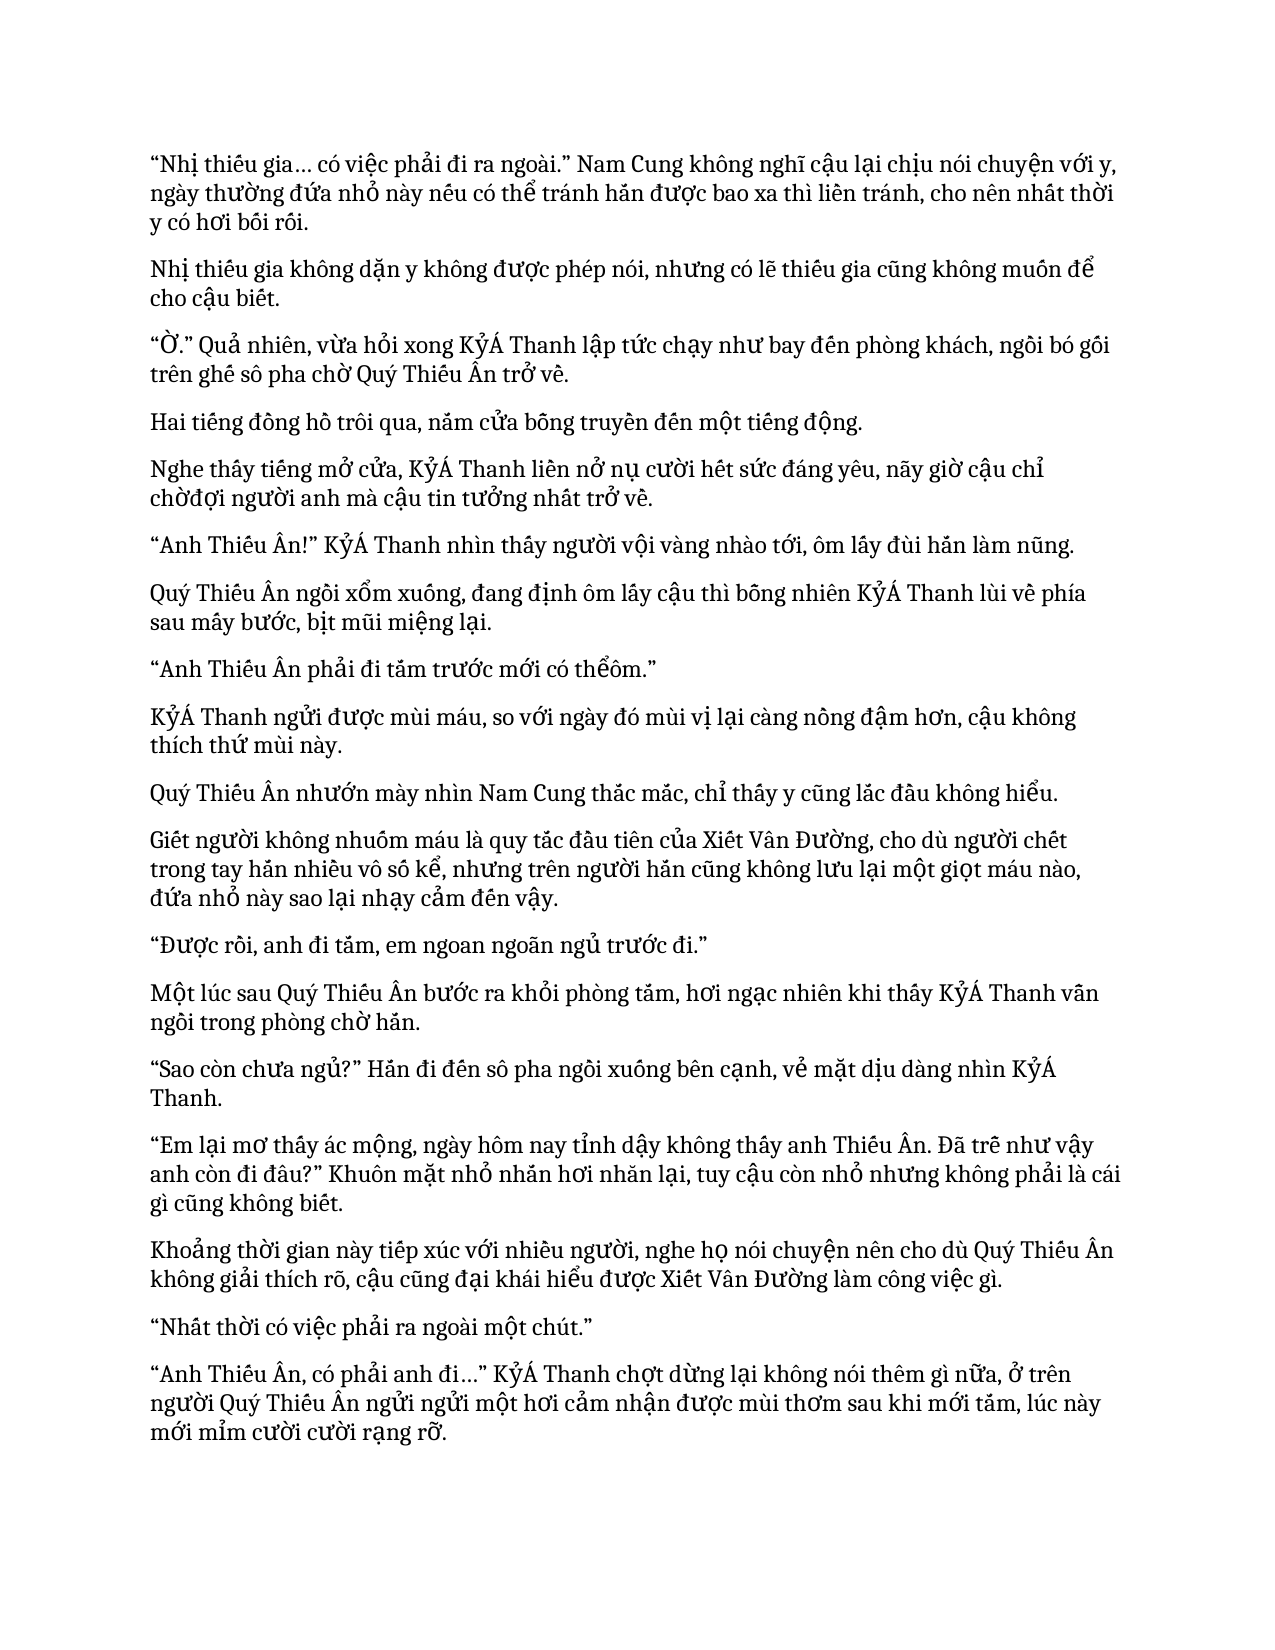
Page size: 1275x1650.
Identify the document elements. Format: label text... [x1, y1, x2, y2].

text Khoảng thời gian này tiếp xúc với nhiều người, nghe họ nói chuyện nên cho dù Quý Thiếu Ân không giải thích rõ, cậu cũng đại khái hiểu được Xiết Vân Đường làm công việc gì. [150, 1236, 1125, 1294]
text Quý Thiếu Ân ngồi xổm xuống, đang định ôm lấy cậu thì bỗng nhiên KỷÁ Thanh lùi về phía sau mấy bước, bịt mũi miệng lại. [150, 579, 1125, 636]
text Nghe thấy tiếng mở cửa, KỷÁ Thanh liền nở nụ cười hết sức đáng yêu, nãy giờ cậu chỉ chờđợi người anh mà cậu tin tưởng nhất trở về. [150, 455, 1125, 512]
text Nhị thiếu gia không dặn y không được phép nói, nhưng có lẽ thiếu gia cũng không muốn để cho cậu biết. [150, 255, 1125, 312]
text Giết người không nhuốm máu là quy tắc đầu tiên của Xiết Vân Đường, cho dù người chết trong tay hắn nhiều vô số kể, nhưng trên người hắn cũng không lưu lại một giọt máu nào, đứa nhỏ này sao lại nhạy cảm đến vậy. [150, 826, 1125, 912]
text KỷÁ Thanh ngửi được mùi máu, so với ngày đó mùi vị lại càng nồng đậm hơn, cậu không thích thứ mùi này. [150, 702, 1125, 760]
text “Anh Thiếu Ân!” KỷÁ Thanh nhìn thấy người vội vàng nhào tới, ôm lấy đùi hắn làm nũng. [150, 531, 1125, 560]
text “Sao còn chưa ngủ?” Hắn đi đến sô pha ngồi xuống bên cạnh, vẻ mặt dịu dàng nhìn KỷÁ Thanh. [150, 1055, 1125, 1112]
text “Ờ.” Quả nhiên, vừa hỏi xong KỷÁ Thanh lập tức chạy như bay đến phòng khách, ngồi bó gối trên ghế sô pha chờ Quý Thiếu Ân trở về. [150, 331, 1125, 389]
text Quý Thiếu Ân nhướn mày nhìn Nam Cung thắc mắc, chỉ thấy y cũng lắc đầu không hiểu. [150, 779, 1125, 807]
text “Nhất thời có việc phải ra ngoài một chút.” [150, 1312, 1125, 1341]
text “Em lại mơ thấy ác mộng, ngày hôm nay tỉnh dậy không thấy anh Thiếu Ân. Đã trễ như vậy anh còn đi đâu?” Khuôn mặt nhỏ nhắn hơi nhăn lại, tuy cậu còn nhỏ nhưng không phải là cái gì cũng không biết. [150, 1131, 1125, 1217]
text Một lúc sau Quý Thiếu Ân bước ra khỏi phòng tắm, hơi ngạc nhiên khi thấy KỷÁ Thanh vẫn ngồi trong phòng chờ hắn. [150, 979, 1125, 1036]
text “Anh Thiếu Ân phải đi tắm trước mới có thểôm.” [150, 655, 1125, 684]
text “Được rồi, anh đi tắm, em ngoan ngoãn ngủ trước đi.” [150, 931, 1125, 960]
text Hai tiếng đồng hồ trôi qua, nắm cửa bỗng truyền đến một tiếng động. [150, 407, 1125, 436]
text “Nhị thiếu gia… có việc phải đi ra ngoài.” Nam Cung không nghĩ cậu lại chịu nói chuyện với y, ngày thường đứa nhỏ này nếu có thể tránh hắn được bao xa thì liền tránh, cho nên nhất thời y có hơi bối rối. [150, 150, 1125, 236]
text “Anh Thiếu Ân, có phải anh đi…” KỷÁ Thanh chợt dừng lại không nói thêm gì nữa, ở trên người Quý Thiếu Ân ngửi ngửi một hơi cảm nhận được mùi thơm sau khi mới tắm, lúc này mới mỉm cười cười rạng rỡ. [150, 1360, 1125, 1446]
